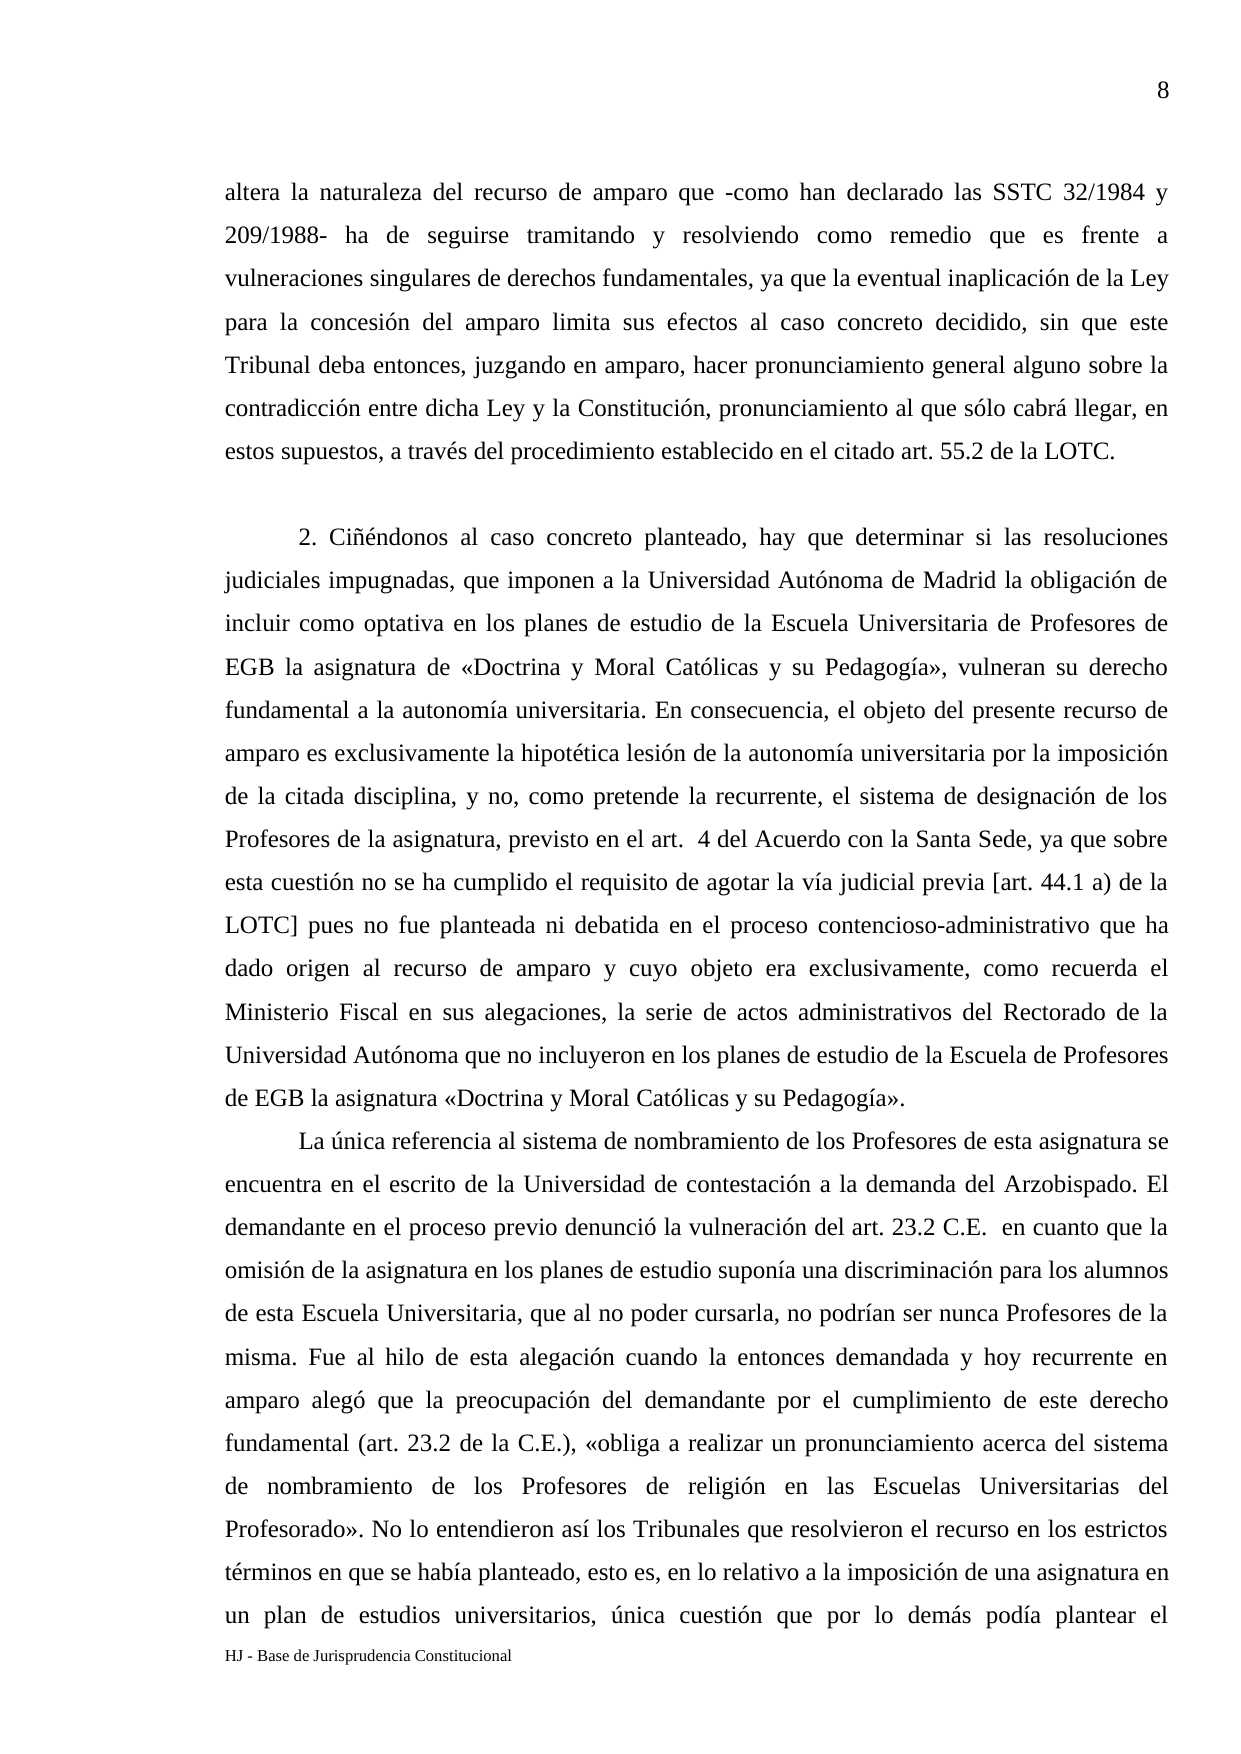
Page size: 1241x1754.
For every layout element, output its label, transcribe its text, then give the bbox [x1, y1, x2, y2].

text 2. Ciñéndonos al caso concreto planteado, hay que determinar si las resoluciones judiciales impugnadas, que imponen a la Universidad Autónoma de Madrid la obligación de incluir como optativa en los planes de estudio de la Escuela Universitaria de Profesores de EGB la asignatura de «Doctrina y Moral Católicas y su Pedagogía», vulneran su derecho fundamental a la autonomía universitaria. En consecuencia, el objeto del presente recurso de amparo es exclusivamente la hipotética lesión de la autonomía universitaria por la imposición de la citada disciplina, y no, como pretende la recurrente, el sistema de designación de los Profesores de la asignatura, previsto en el art. 4 del Acuerdo con la Santa Sede, ya que sobre esta cuestión no se ha cumplido el requisito de agotar la vía judicial previa [art. 44.1 a) de la LOTC] pues no fue planteada ni debatida en el proceso contencioso-administrativo que ha dado origen al recurso de amparo y cuyo objeto era exclusivamente, como recuerda el Ministerio Fiscal en sus alegaciones, la serie de actos administrativos del Rectorado de la Universidad Autónoma que no incluyeron en los planes de estudio de la Escuela de Profesores de EGB la asignatura «Doctrina y Moral Católicas y su Pedagogía». [224, 522, 1169, 1112]
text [224, 1126, 1169, 1629]
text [224, 177, 1169, 465]
